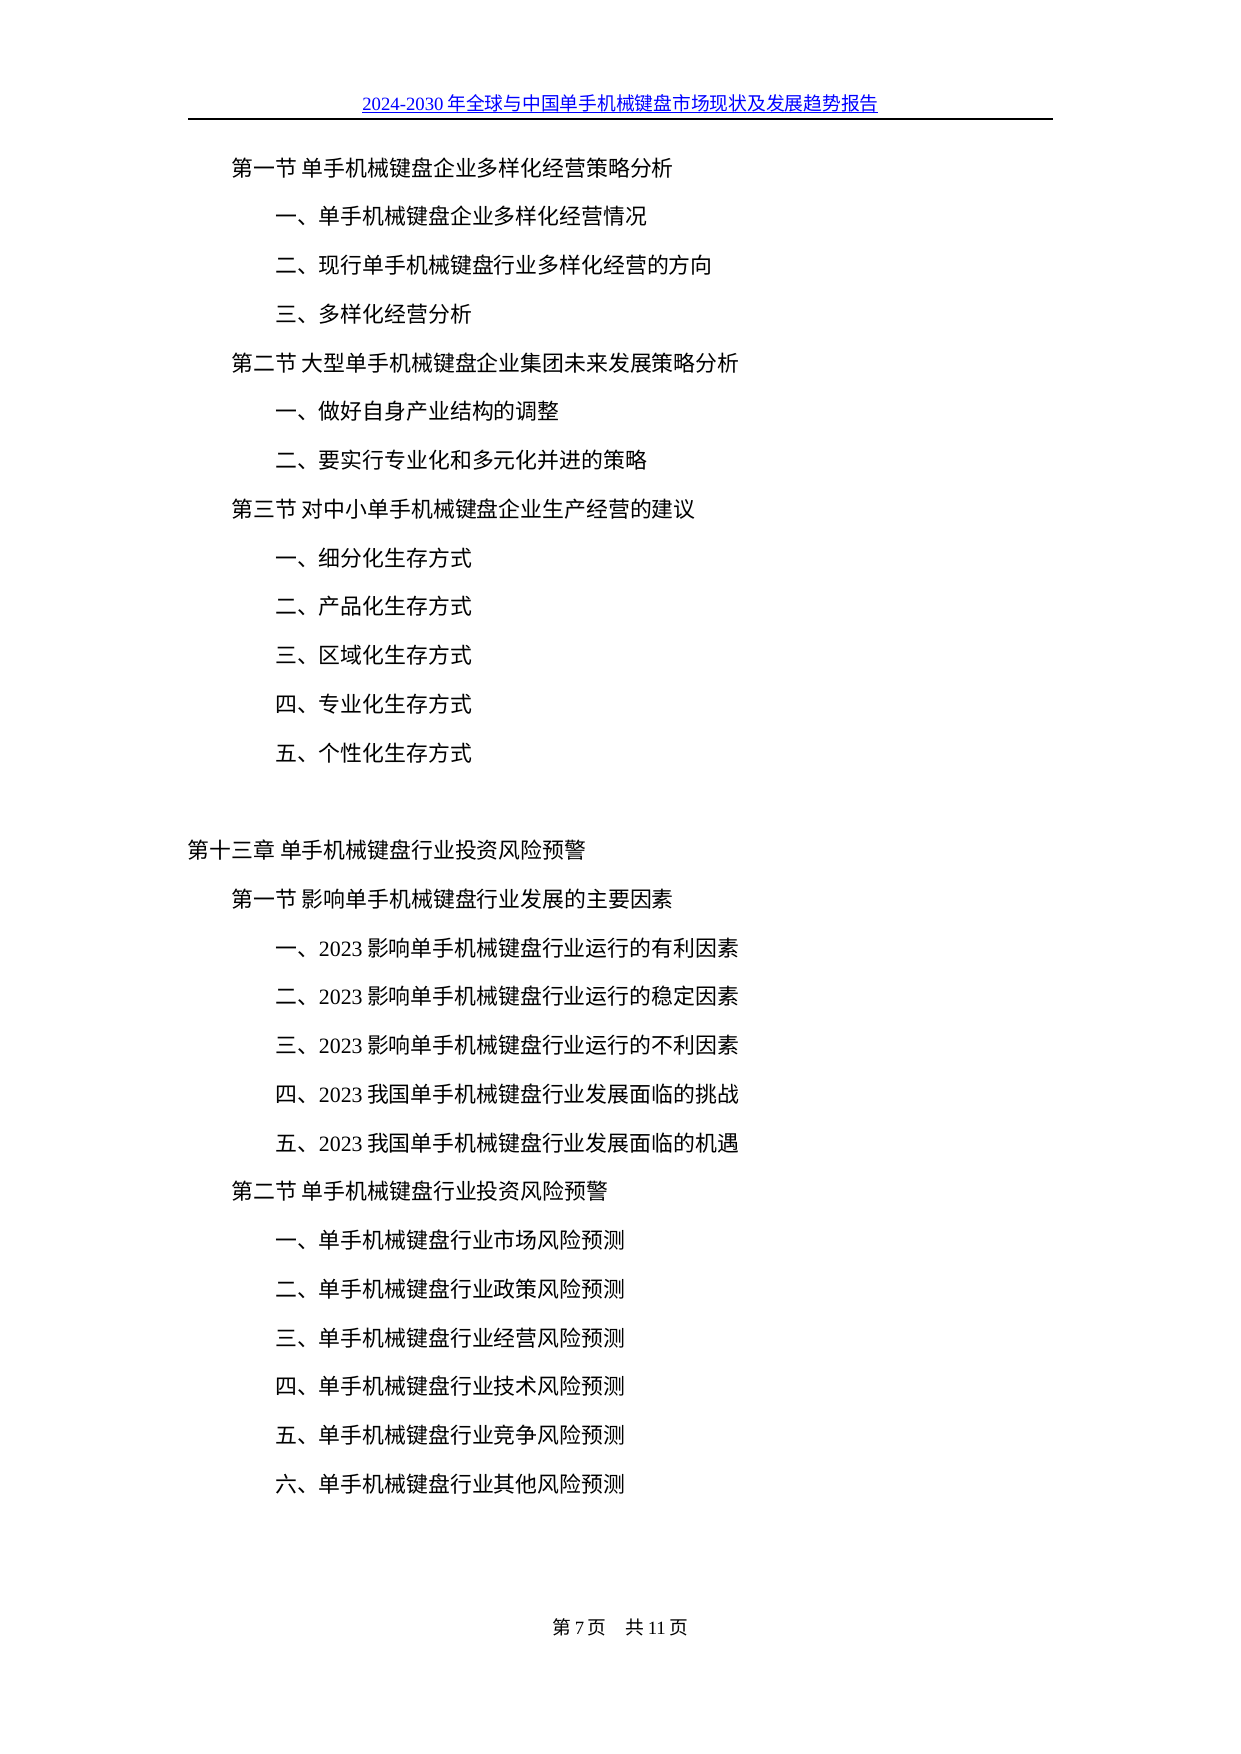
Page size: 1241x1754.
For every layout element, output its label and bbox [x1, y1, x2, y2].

text [187, 150, 1053, 1499]
